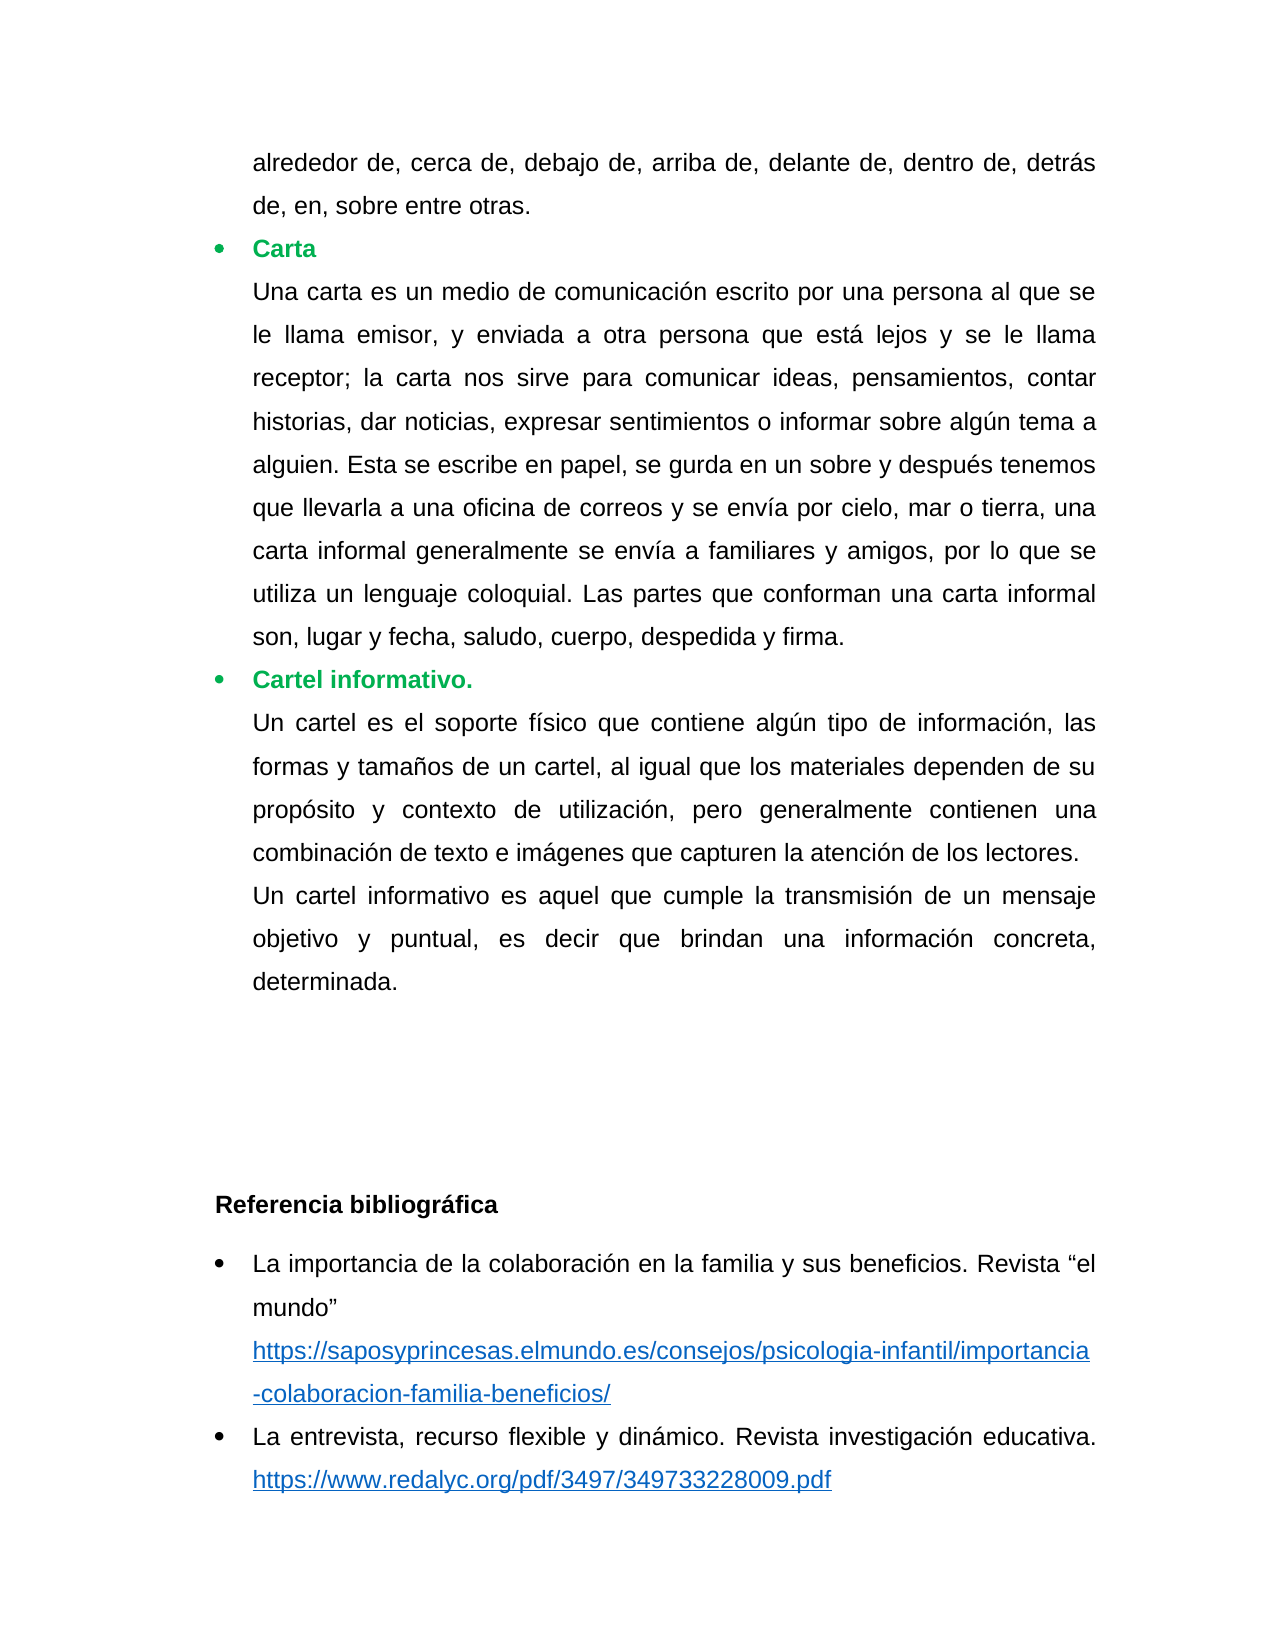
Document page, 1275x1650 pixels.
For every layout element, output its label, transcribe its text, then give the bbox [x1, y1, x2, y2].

list La entrevista, recurso flexible y dinámico. Revista investigación educativa. https://www.redalyc.org/pdf/3497/349733228009.pdf [215, 1422, 1098, 1494]
list Cartel informativo. [215, 665, 1098, 694]
list Un cartel informativo es aquel que cumple la transmisión de un mensaje objetivo y puntual, es decir que brindan una información concreta, determinada. [252, 881, 1098, 996]
list Un cartel es el soporte físico que contiene algún tipo de información, las formas y tamaños de un cartel, al igual que los materiales dependen de su propósito y contexto de utilización, pero generalmente contienen una combinación de texto e imágenes que capturen la atención de los lectores. [252, 708, 1098, 867]
list Una carta es un medio de comunicación escrito por una persona al que se le llama emisor, y enviada a otra persona que está lejos y se le llama receptor; la carta nos sirve para comunicar ideas, pensamientos, contar historias, dar noticias, expresar sentimientos o informar sobre algún tema a alguien. Esta se escribe en papel, se gurda en un sobre y después tenemos que llevarla a una oficina de correos y se envía por cielo, mar o tierra, una carta informal generalmente se envía a familiares y amigos, por lo que se utiliza un lenguaje coloquial. Las partes que conforman una carta informal son, lugar y fecha, saludo, cuerpo, despedida y firma. [252, 277, 1098, 651]
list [252, 148, 1098, 219]
text Referencia bibliográfica [215, 1190, 1098, 1218]
list La importancia de la colaboración en la familia y sus beneficios. Revista “el mundo” https://saposyprincesas.elmundo.es/consejos/psicologia-infantil/importancia-colaboracion-familia-beneficios/ [215, 1249, 1098, 1408]
list Carta [215, 234, 1098, 263]
